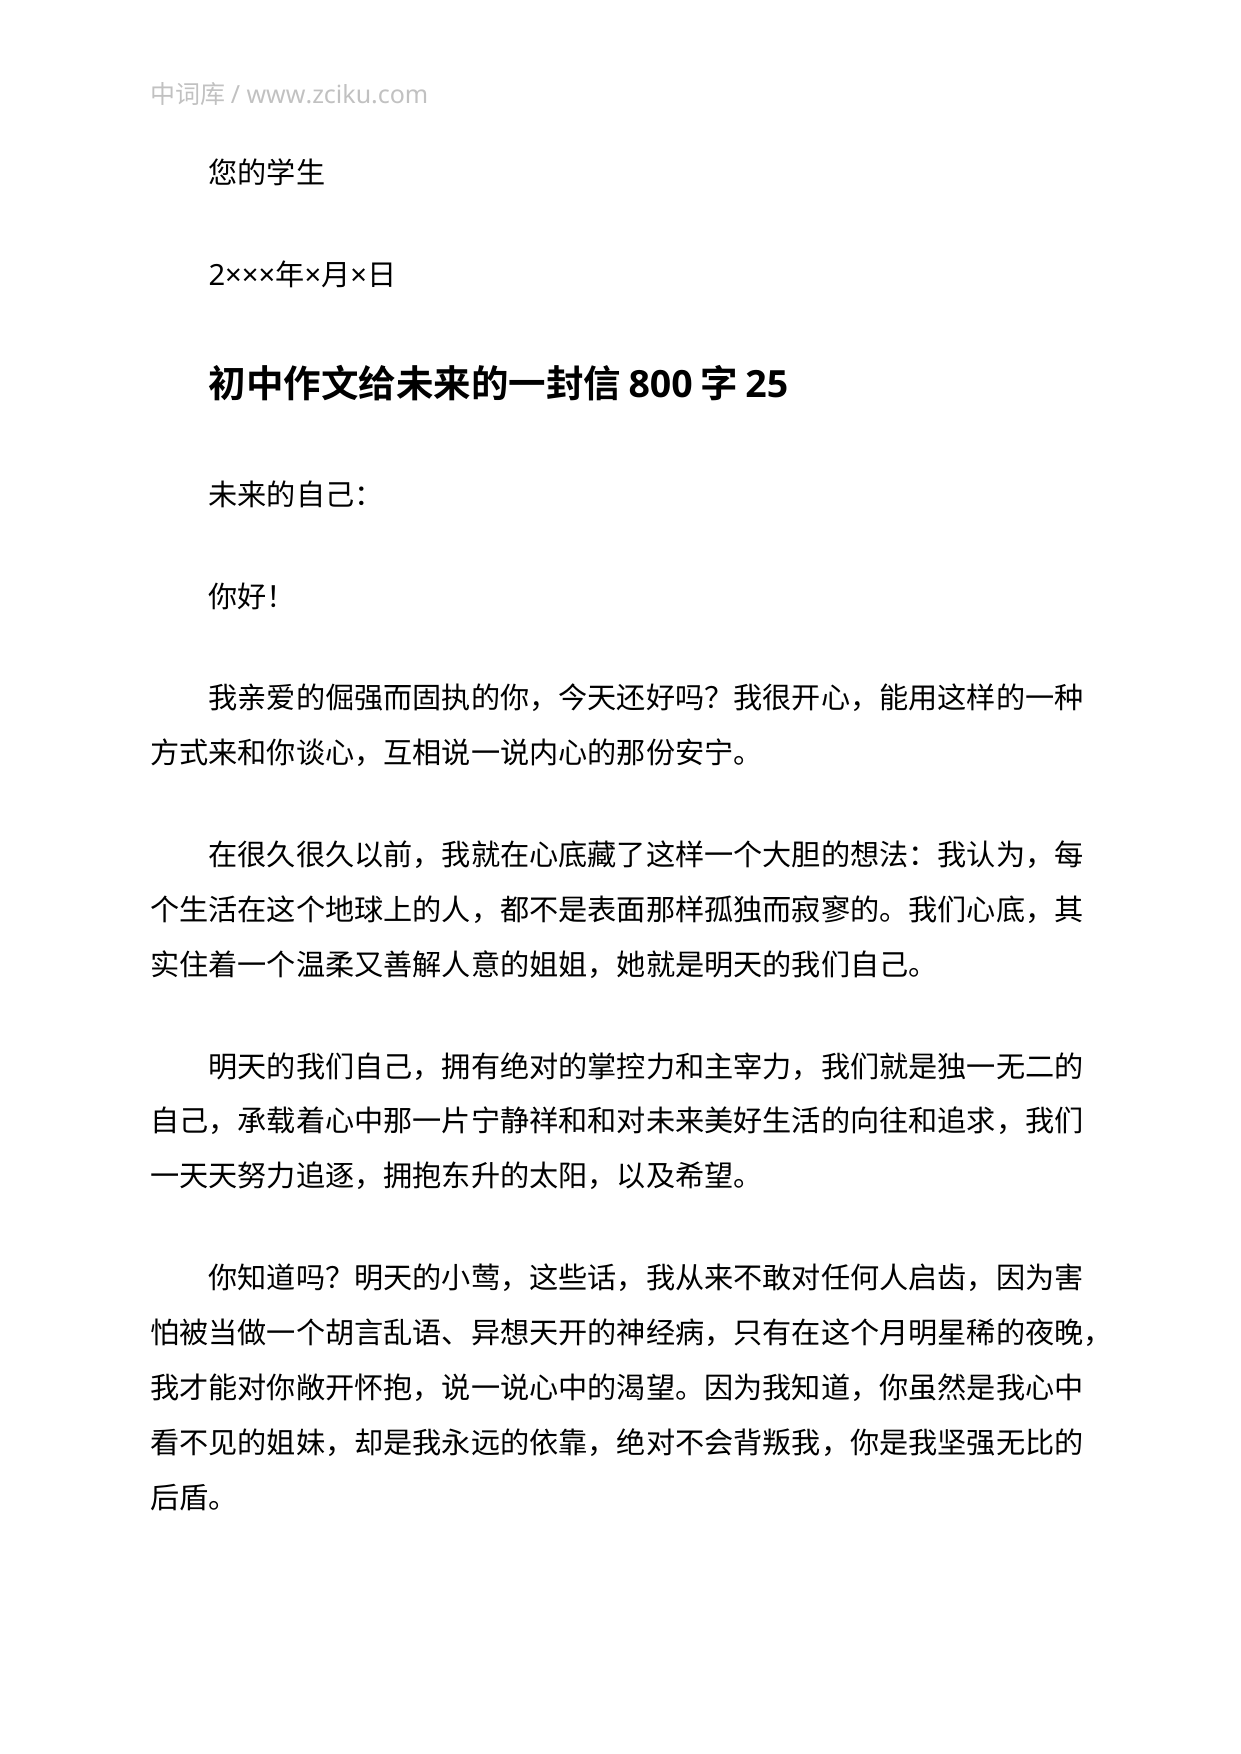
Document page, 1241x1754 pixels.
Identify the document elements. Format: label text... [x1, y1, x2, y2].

text 在很久很久以前，我就在心底藏了这样一个大胆的想法：我认为，每个生活在这个地球上的人，都不是表面那样孤独而寂寥的。我们心底，其实住着一个温柔又善解人意的姐姐，她就是明天的我们自己。 [150, 832, 1090, 984]
text 未来的自己： [150, 471, 1090, 514]
text 明天的我们自己，拥有绝对的掌控力和主宰力，我们就是独一无二的自己，承载着心中那一片宁静祥和和对未来美好生活的向往和追求，我们一天天努力追逐，拥抱东升的太阳，以及希望。 [150, 1043, 1090, 1195]
text 你好！ [150, 573, 1090, 615]
text 2×××年×月×日 [150, 252, 1090, 294]
text 我亲爱的倔强而固执的你，今天还好吗？我很开心，能用这样的一种方式来和你谈心，互相说一说内心的那份安宁。 [150, 675, 1090, 772]
text 您的学生 [150, 150, 1090, 192]
text 初中作文给未来的一封信800字25 [150, 354, 1090, 408]
text 你知道吗？明天的小莺，这些话，我从来不敢对任何人启齿，因为害怕被当做一个胡言乱语、异想天开的神经病，只有在这个月明星稀的夜晚，我才能对你敞开怀抱，说一说心中的渴望。因为我知道，你虽然是我心中看不见的姐妹，却是我永远的依靠，绝对不会背叛我，你是我坚强无比的后盾。 [150, 1255, 1090, 1517]
